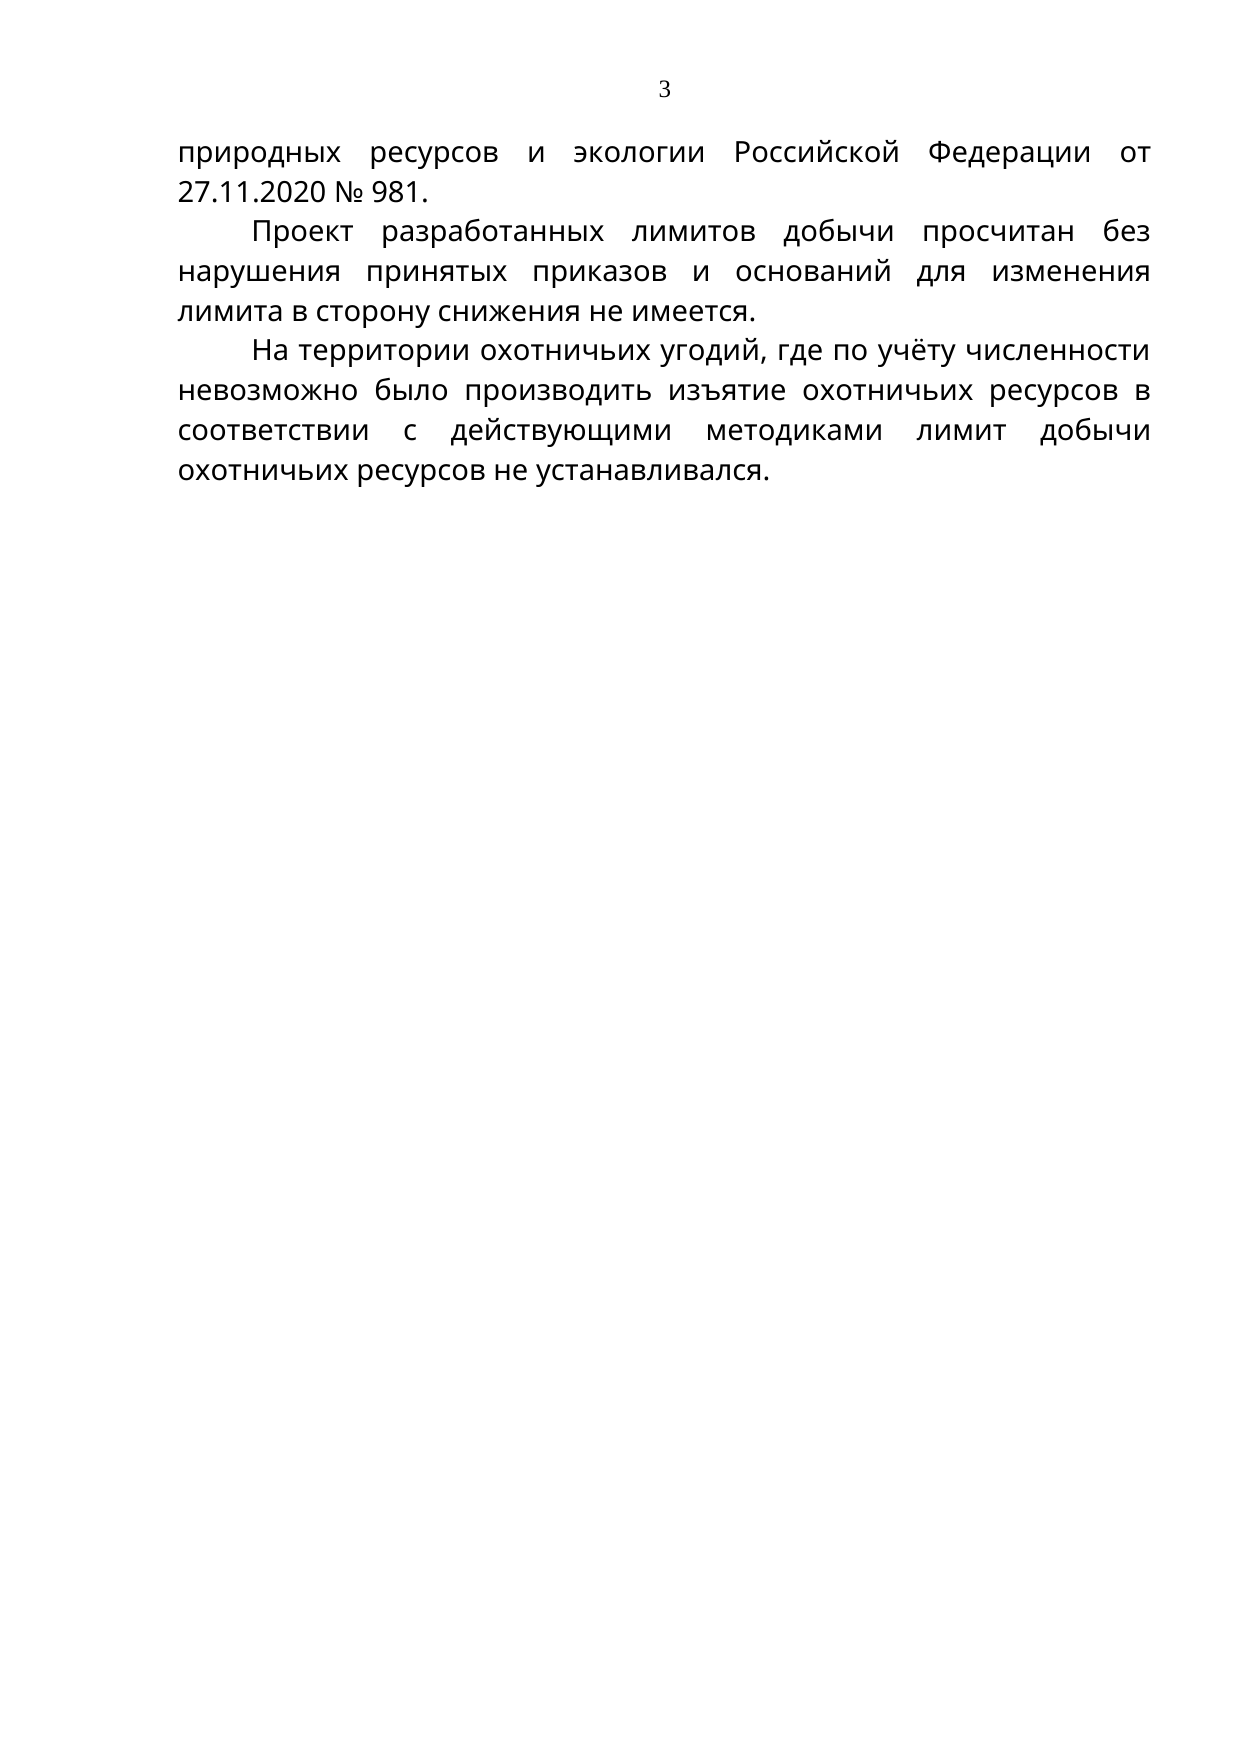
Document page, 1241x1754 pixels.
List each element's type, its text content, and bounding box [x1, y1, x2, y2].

text На территории охотничьих угодий, где по учёту численности невозможно было производить изъятие охотничьих ресурсов в соответствии с действующими методиками лимит добычи охотничьих ресурсов не устанавливался. [177, 330, 1152, 488]
text Проект разработанных лимитов добычи просчитан без нарушения принятых приказов и оснований для изменения лимита в сторону снижения не имеется. [177, 211, 1152, 330]
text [177, 131, 1152, 211]
